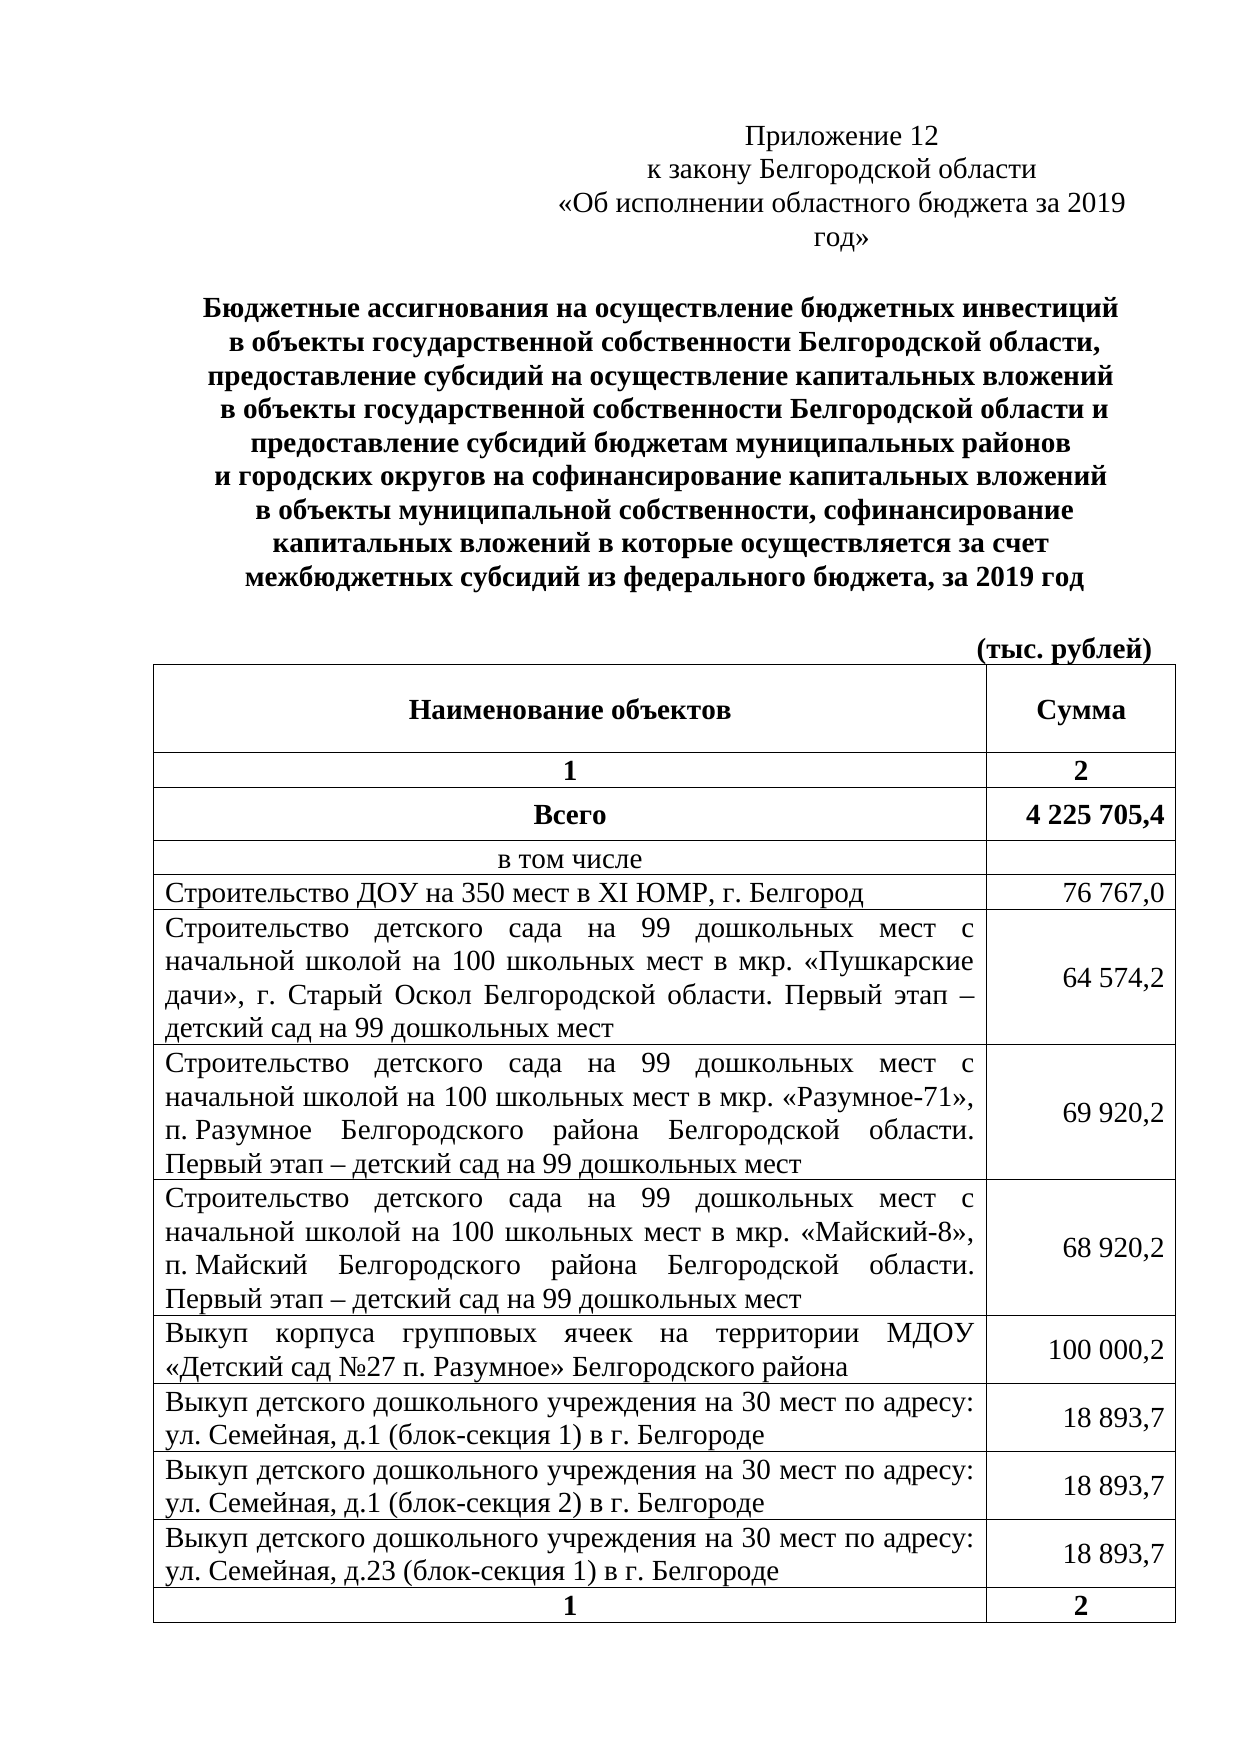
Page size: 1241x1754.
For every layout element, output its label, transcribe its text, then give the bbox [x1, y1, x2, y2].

table_cell 69 920,2 [987, 1045, 1175, 1179]
table_cell 2 [987, 1588, 1175, 1622]
table_cell 1 [154, 753, 986, 787]
table_cell Всего [154, 788, 986, 840]
table_cell Строительство детского сада на 99 дошкольных мест с начальной школой на 100 школьных мест в мкр. «Пушкарские дачи», г. Старый Оскол Белгородской области. Первый этап – детский сад на 99 дошкольных мест [154, 910, 986, 1044]
table_cell Выкуп детского дошкольного учреждения на 30 мест по адресу: ул. Семейная, д.23 (блок-секция 1) в г. Белгороде [154, 1520, 986, 1587]
text Бюджетные ассигнования на осуществление бюджетных инвестиций в объекты государственной собственности Белгородской области, предоставление субсидий на осуществление капитальных вложений в объекты государственной собственности Белгородской области и предоставление субсидий бюджетам муниципальных районов и городских округов на софинансирование капитальных вложений в объекты муниципальной собственности, софинансирование капитальных вложений в которые осуществляется за счет межбюджетных субсидий из федерального бюджета, за 2019 год [177, 291, 1152, 592]
table_cell 2 [987, 753, 1175, 787]
table_header Сумма [987, 665, 1175, 752]
table_cell Строительство детского сада на 99 дошкольных мест с начальной школой на 100 школьных мест в мкр. «Разумное-71», п. Разумное Белгородского района Белгородской области. Первый этап – детский сад на 99 дошкольных мест [154, 1045, 986, 1179]
table_cell в том числе [154, 841, 986, 874]
table_cell Выкуп корпуса групповых ячеек на территории МДОУ «Детский сад №27 п. Разумное» Белгородского района [154, 1316, 986, 1383]
text «Об исполнении областного бюджета за 2019 год» [532, 185, 1152, 252]
table_cell Выкуп детского дошкольного учреждения на 30 мест по адресу: ул. Семейная, д.1 (блок-секция 2) в г. Белгороде [154, 1452, 986, 1519]
table_cell Выкуп детского дошкольного учреждения на 30 мест по адресу: ул. Семейная, д.1 (блок-секция 1) в г. Белгороде [154, 1384, 986, 1451]
table_header Наименование объектов [154, 665, 986, 752]
table_cell 1 [154, 1588, 986, 1622]
table_cell 68 920,2 [987, 1180, 1175, 1314]
table_cell [987, 841, 1175, 874]
table_cell 18 893,7 [987, 1520, 1175, 1587]
table_cell Строительство ДОУ на 350 мест в XI ЮМР, г. Белгород [154, 875, 986, 909]
table_cell 18 893,7 [987, 1384, 1175, 1451]
table_cell 76 767,0 [987, 875, 1175, 909]
table_cell 4 225 705,4 [987, 788, 1175, 840]
text (тыс. рублей) [177, 631, 1152, 664]
table_cell 64 574,2 [987, 910, 1175, 1044]
table_cell Строительство детского сада на 99 дошкольных мест с начальной школой на 100 школьных мест в мкр. «Майский-8», п. Майский Белгородского района Белгородской области. Первый этап – детский сад на 99 дошкольных мест [154, 1180, 986, 1314]
text Приложение 12 [532, 118, 1152, 152]
table_cell 18 893,7 [987, 1452, 1175, 1519]
table_cell 100 000,2 [987, 1316, 1175, 1383]
text к закону Белгородской области [532, 152, 1152, 185]
